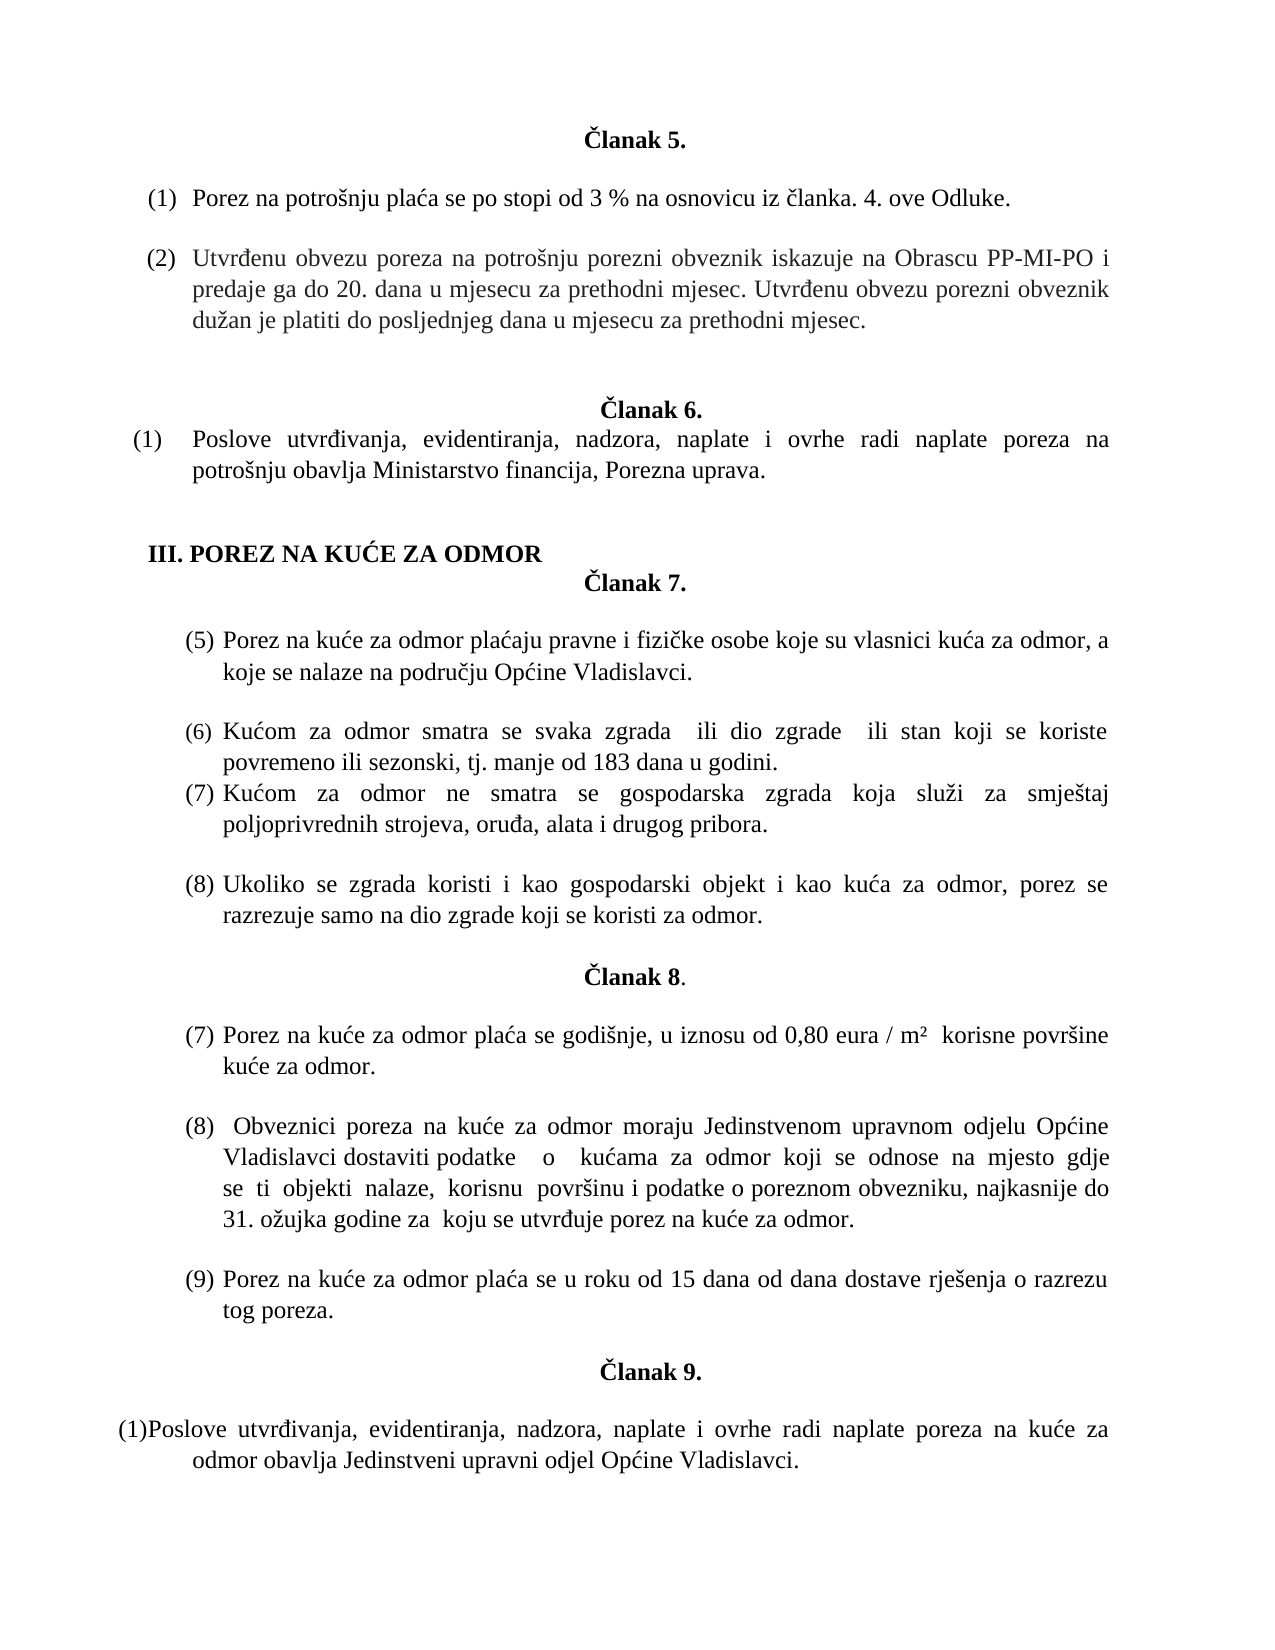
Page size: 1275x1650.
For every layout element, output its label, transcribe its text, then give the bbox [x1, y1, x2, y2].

list Kućom za odmor ne smatra se gospodarska zgrada koja služi za smještaj poljoprivrednih strojeva, oruđa, alata i drugog pribora. [185, 778, 1110, 838]
text Članak 8. [148, 962, 1122, 991]
list Utvrđenu obvezu poreza na potrošnju porezni obveznik iskazuje na Obrascu PP-MI-PO i predaje ga do 20. dana u mjesecu za prethodni mjesec. Utvrđenu obvezu porezni obveznik dužan je platiti do posljednjeg dana u mjesecu za prethodni mjesec. [147, 243, 1110, 333]
text Članak 9. [192, 1357, 1109, 1386]
list Porez na kuće za odmor plaća se u roku od 15 dana od dana dostave rješenja o razrezu tog poreza. [185, 1264, 1109, 1324]
text III. POREZ NA KUĆE ZA ODMOR [148, 539, 906, 568]
list Obveznici poreza na kuće za odmor moraju Jedinstvenom upravnom odjelu Općine Vladislavci dostaviti podatke o kućama za odmor koji se odnose na mjesto gdje se ti objekti nalaze, korisnu površinu i podatke o poreznom obvezniku, najkasnije do 31. ožujka godine za koju se utvrđuje porez na kuće za odmor. [185, 1111, 1110, 1233]
list Porez na potrošnju plaća se po stopi od 3 % na osnovicu iz članka. 4. ove Odluke. [148, 183, 1122, 212]
text Članak 5. [148, 125, 1122, 154]
list Ukoliko se zgrada koristi i kao gospodarski objekt i kao kuća za odmor, porez se razrezuje samo na dio zgrade koji se koristi za odmor. [185, 869, 1110, 929]
list Poslove utvrđivanja, evidentiranja, nadzora, naplate i ovrhe radi naplate poreza na kuće za odmor obavlja Jedinstveni upravni odjel Općine Vladislavci. [118, 1414, 1109, 1474]
list Poslove utvrđivanja, evidentiranja, nadzora, naplate i ovrhe radi naplate poreza na potrošnju obavlja Ministarstvo financija, Porezna uprava. [133, 424, 1110, 484]
text Članak 7. [148, 568, 1122, 597]
list Porez na kuće za odmor plaćaju pravne i fizičke osobe koje su vlasnici kuća za odmor, a koje se nalaze na području Općine Vladislavci. [185, 626, 1110, 685]
list Kućom za odmor smatra se svaka zgrada ili dio zgrade ili stan koji se koriste povremeno ili sezonski, tj. manje od 183 dana u godini. [185, 716, 1109, 776]
text Članak 6. [192, 396, 1110, 424]
list Porez na kuće za odmor plaća se godišnje, u iznosu od 0,80 eura / m² korisne površine kuće za odmor. [185, 1020, 1110, 1080]
